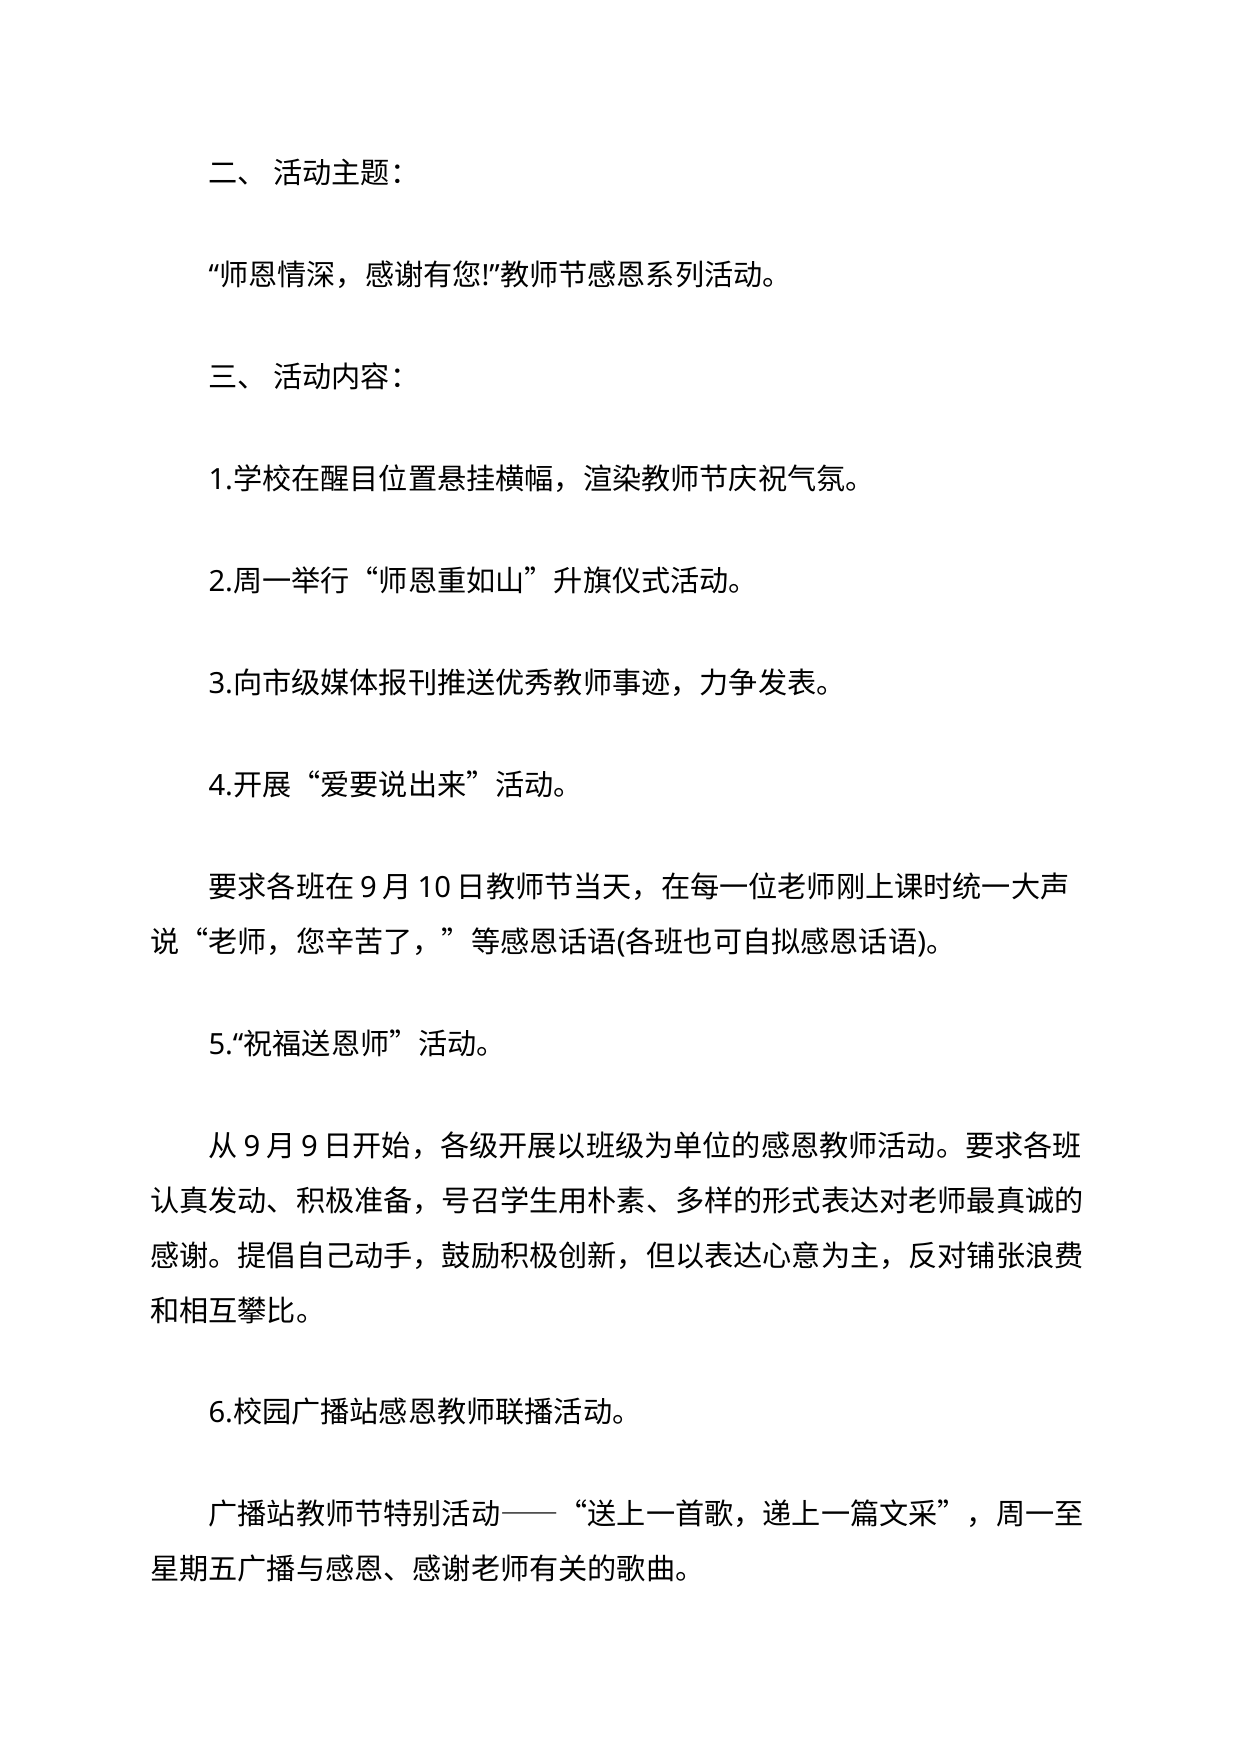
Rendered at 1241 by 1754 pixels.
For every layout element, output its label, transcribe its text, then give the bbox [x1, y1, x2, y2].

text 2.周一举行“师恩重如山”升旗仪式活动。 [150, 557, 1090, 600]
text 二、 活动主题： [150, 150, 1090, 192]
text 要求各班在9月10日教师节当天，在每一位老师刚上课时统一大声说“老师，您辛苦了，”等感恩话语(各班也可自拟感恩话语)。 [150, 863, 1090, 961]
text 5.“祝福送恩师”活动。 [150, 1020, 1090, 1063]
text 广播站教师节特别活动——“送上一首歌，递上一篇文采”，周一至星期五广播与感恩、感谢老师有关的歌曲。 [150, 1491, 1090, 1588]
text 4.开展“爱要说出来”活动。 [150, 761, 1090, 804]
text “师恩情深，感谢有您!”教师节感恩系列活动。 [150, 252, 1090, 294]
text 3.向市级媒体报刊推送优秀教师事迹，力争发表。 [150, 659, 1090, 702]
text 从9月9日开始，各级开展以班级为单位的感恩教师活动。要求各班认真发动、积极准备，号召学生用朴素、多样的形式表达对老师最真诚的感谢。提倡自己动手，鼓励积极创新，但以表达心意为主，反对铺张浪费和相互攀比。 [150, 1122, 1090, 1329]
text 1.学校在醒目位置悬挂横幅，渲染教师节庆祝气氛。 [150, 456, 1090, 498]
text 三、 活动内容： [150, 354, 1090, 396]
text 6.校园广播站感恩教师联播活动。 [150, 1389, 1090, 1431]
